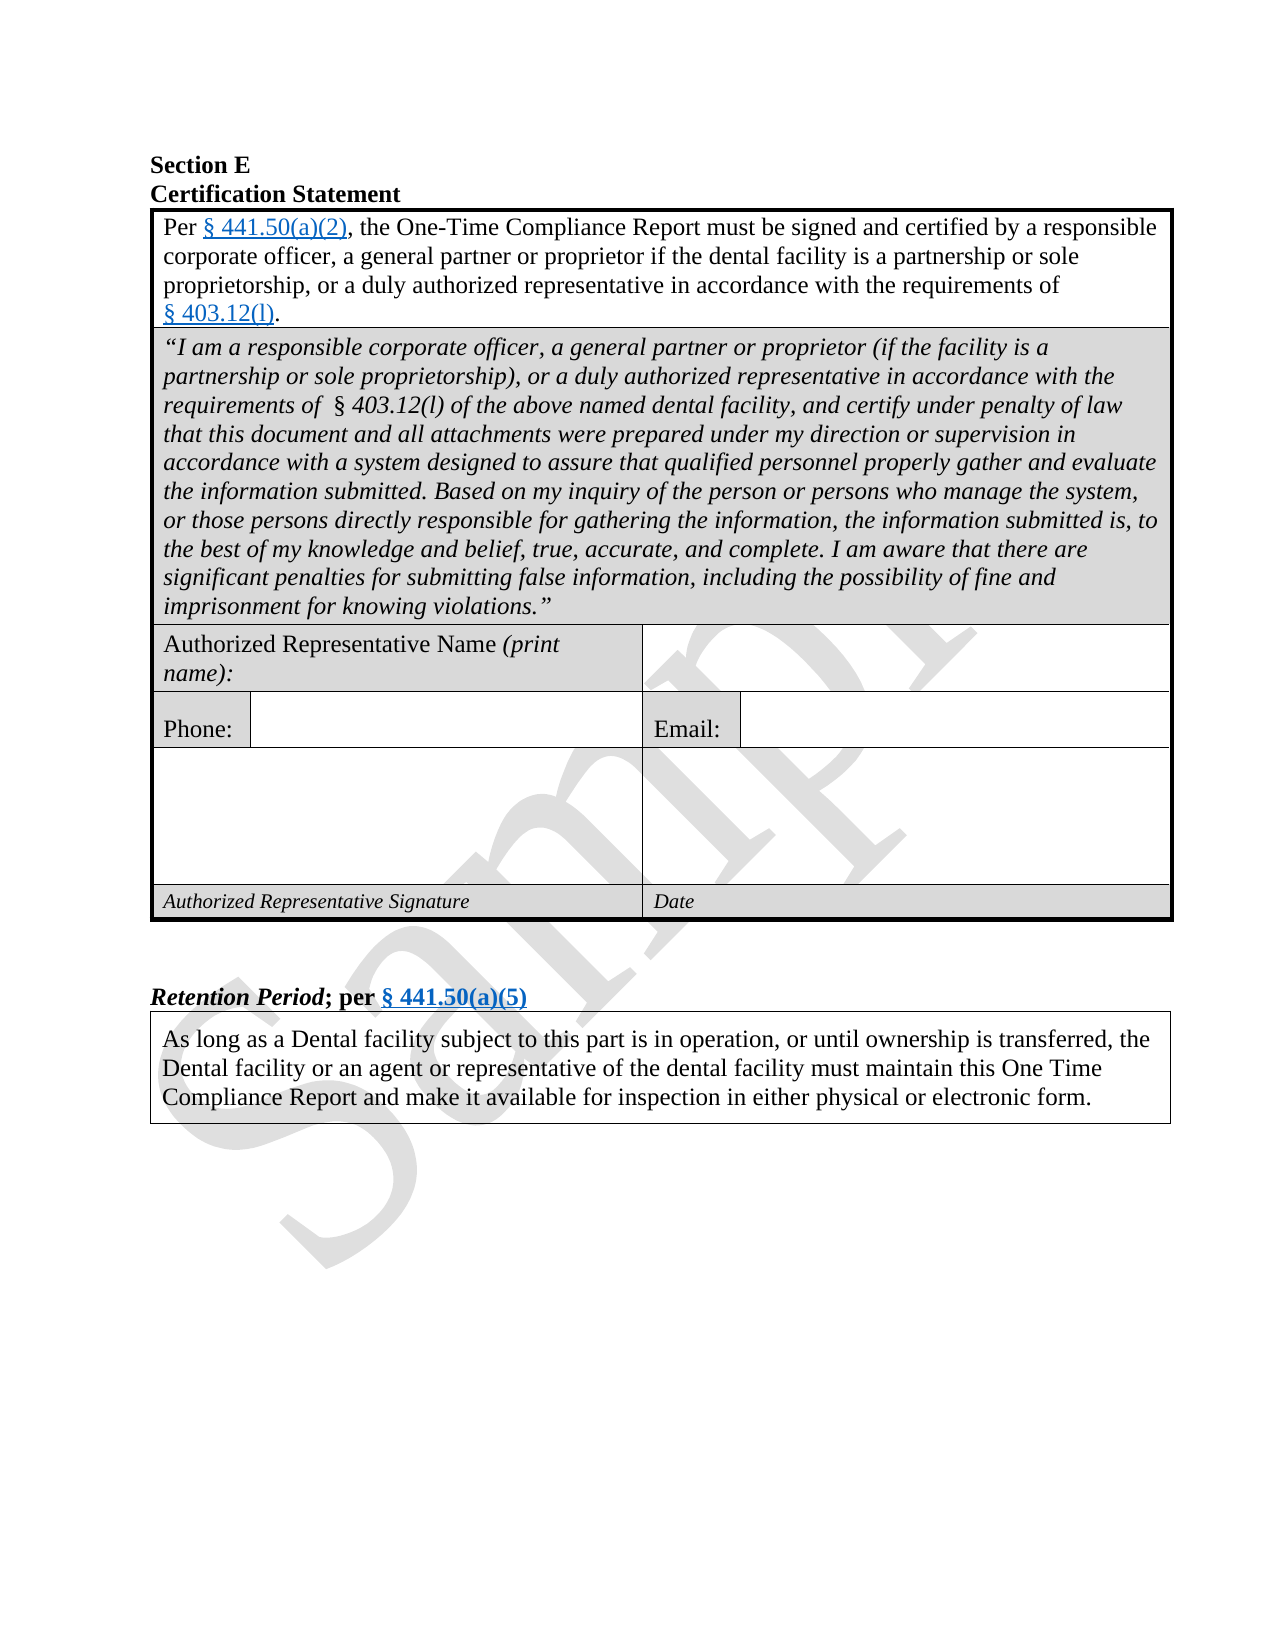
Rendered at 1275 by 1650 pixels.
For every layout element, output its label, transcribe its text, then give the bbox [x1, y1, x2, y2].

table_cell [251, 692, 642, 747]
table_cell Authorized Representative Signature [154, 885, 642, 917]
table_cell Phone: [154, 692, 250, 747]
table_header As long as a Dental facility subject to this part is in operation, or until ownership is transferred, the Dental facility or an agent or representative of the dental facility must maintain this One Time Compliance Report and make it available for inspection in either physical or electronic form. [151, 1012, 1170, 1123]
table_cell “I am a responsible corporate officer, a general partner or proprietor (if the facility is a partnership or sole proprietorship), or a duly authorized representative in accordance with the requirements of § 403.12(l) of the above named dental facility, and certify under penalty of law that this document and all attachments were prepared under my direction or supervision in accordance with a system designed to assure that qualified personnel properly gather and evaluate the information submitted. Based on my inquiry of the person or persons who manage the system, or those persons directly responsible for gathering the information, the information submitted is, to the best of my knowledge and belief, true, accurate, and complete. I am aware that there are significant penalties for submitting false information, including the possibility of fine and imprisonment for knowing violations.” [154, 327, 1170, 624]
table_cell [154, 748, 642, 884]
text Section E [150, 150, 1125, 179]
text Retention Period; per § 441.50(a)(5) [150, 982, 1125, 1011]
table_cell Authorized Representative Name (print name): [154, 625, 642, 691]
table_header Per § 441.50(a)(2), the One-Time Compliance Report must be signed and certified by a responsible corporate officer, a general partner or proprietor if the dental facility is a partnership or sole proprietorship, or a duly authorized representative in accordance with the requirements of § 403.12(l). [154, 212, 1170, 327]
table_cell [643, 747, 1170, 884]
text Certification Statement [150, 179, 1125, 207]
table_cell Email: [643, 692, 740, 747]
table_cell [741, 691, 1170, 747]
table_cell [643, 624, 1170, 691]
table_cell Date [643, 884, 1170, 917]
